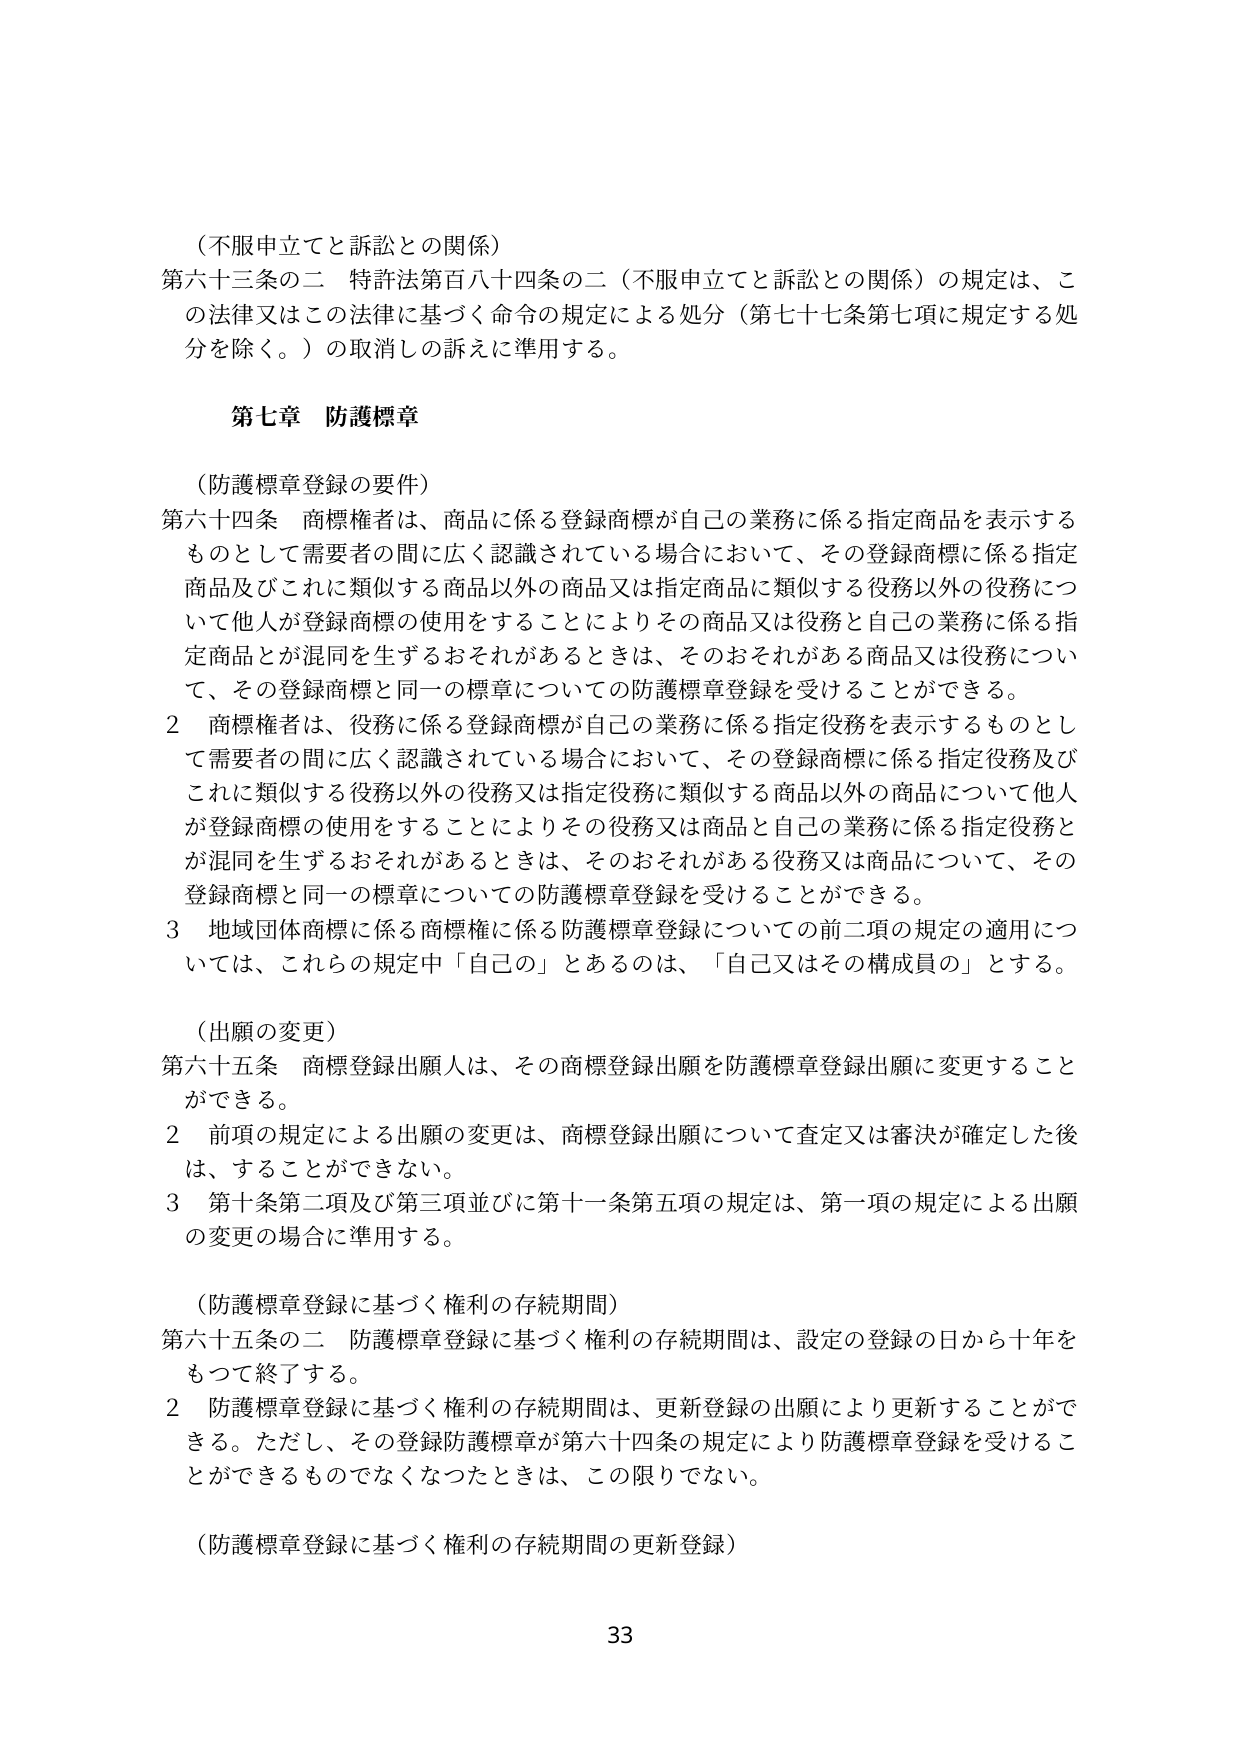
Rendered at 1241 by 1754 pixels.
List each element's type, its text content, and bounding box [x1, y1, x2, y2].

text 第七章 防護標章 [230, 399, 1079, 433]
text （防護標章登録に基づく権利の存続期間） [184, 1287, 1079, 1321]
text ２ 防護標章登録に基づく権利の存続期間は、更新登録の出願により更新することができる。ただし、その登録防護標章が第六十四条の規定により防護標章登録を受けることができるものでなくなつたときは、この限りでない。 [161, 1389, 1079, 1492]
text 第六十五条の二 防護標章登録に基づく権利の存続期間は、設定の登録の日から十年をもつて終了する。 [161, 1321, 1079, 1389]
text 第六十五条 商標登録出願人は、その商標登録出願を防護標章登録出願に変更することができる。 [161, 1048, 1079, 1116]
text （出願の変更） [184, 1014, 1079, 1048]
text （不服申立てと訴訟との関係） [184, 228, 1079, 262]
text ２ 前項の規定による出願の変更は、商標登録出願について査定又は審決が確定した後は、することができない。 [161, 1116, 1079, 1184]
text （防護標章登録に基づく権利の存続期間の更新登録） [184, 1526, 1079, 1560]
text 第六十三条の二 特許法第百八十四条の二（不服申立てと訴訟との関係）の規定は、この法律又はこの法律に基づく命令の規定による処分（第七十七条第七項に規定する処分を除く。）の取消しの訴えに準用する。 [161, 262, 1079, 364]
text ３ 第十条第二項及び第三項並びに第十一条第五項の規定は、第一項の規定による出願の変更の場合に準用する。 [161, 1184, 1079, 1253]
text ３ 地域団体商標に係る商標権に係る防護標章登録についての前二項の規定の適用については、これらの規定中「自己の」とあるのは、「自己又はその構成員の」とする。 [161, 911, 1079, 979]
text 第六十四条 商標権者は、商品に係る登録商標が自己の業務に係る指定商品を表示するものとして需要者の間に広く認識されている場合において、その登録商標に係る指定商品及びこれに類似する商品以外の商品又は指定商品に類似する役務以外の役務について他人が登録商標の使用をすることによりその商品又は役務と自己の業務に係る指定商品とが混同を生ずるおそれがあるときは、そのおそれがある商品又は役務について、その登録商標と同一の標章についての防護標章登録を受けることができる。 [161, 501, 1079, 706]
text ２ 商標権者は、役務に係る登録商標が自己の業務に係る指定役務を表示するものとして需要者の間に広く認識されている場合において、その登録商標に係る指定役務及びこれに類似する役務以外の役務又は指定役務に類似する商品以外の商品について他人が登録商標の使用をすることによりその役務又は商品と自己の業務に係る指定役務とが混同を生ずるおそれがあるときは、そのおそれがある役務又は商品について、その登録商標と同一の標章についての防護標章登録を受けることができる。 [161, 706, 1079, 911]
text （防護標章登録の要件） [184, 467, 1079, 501]
